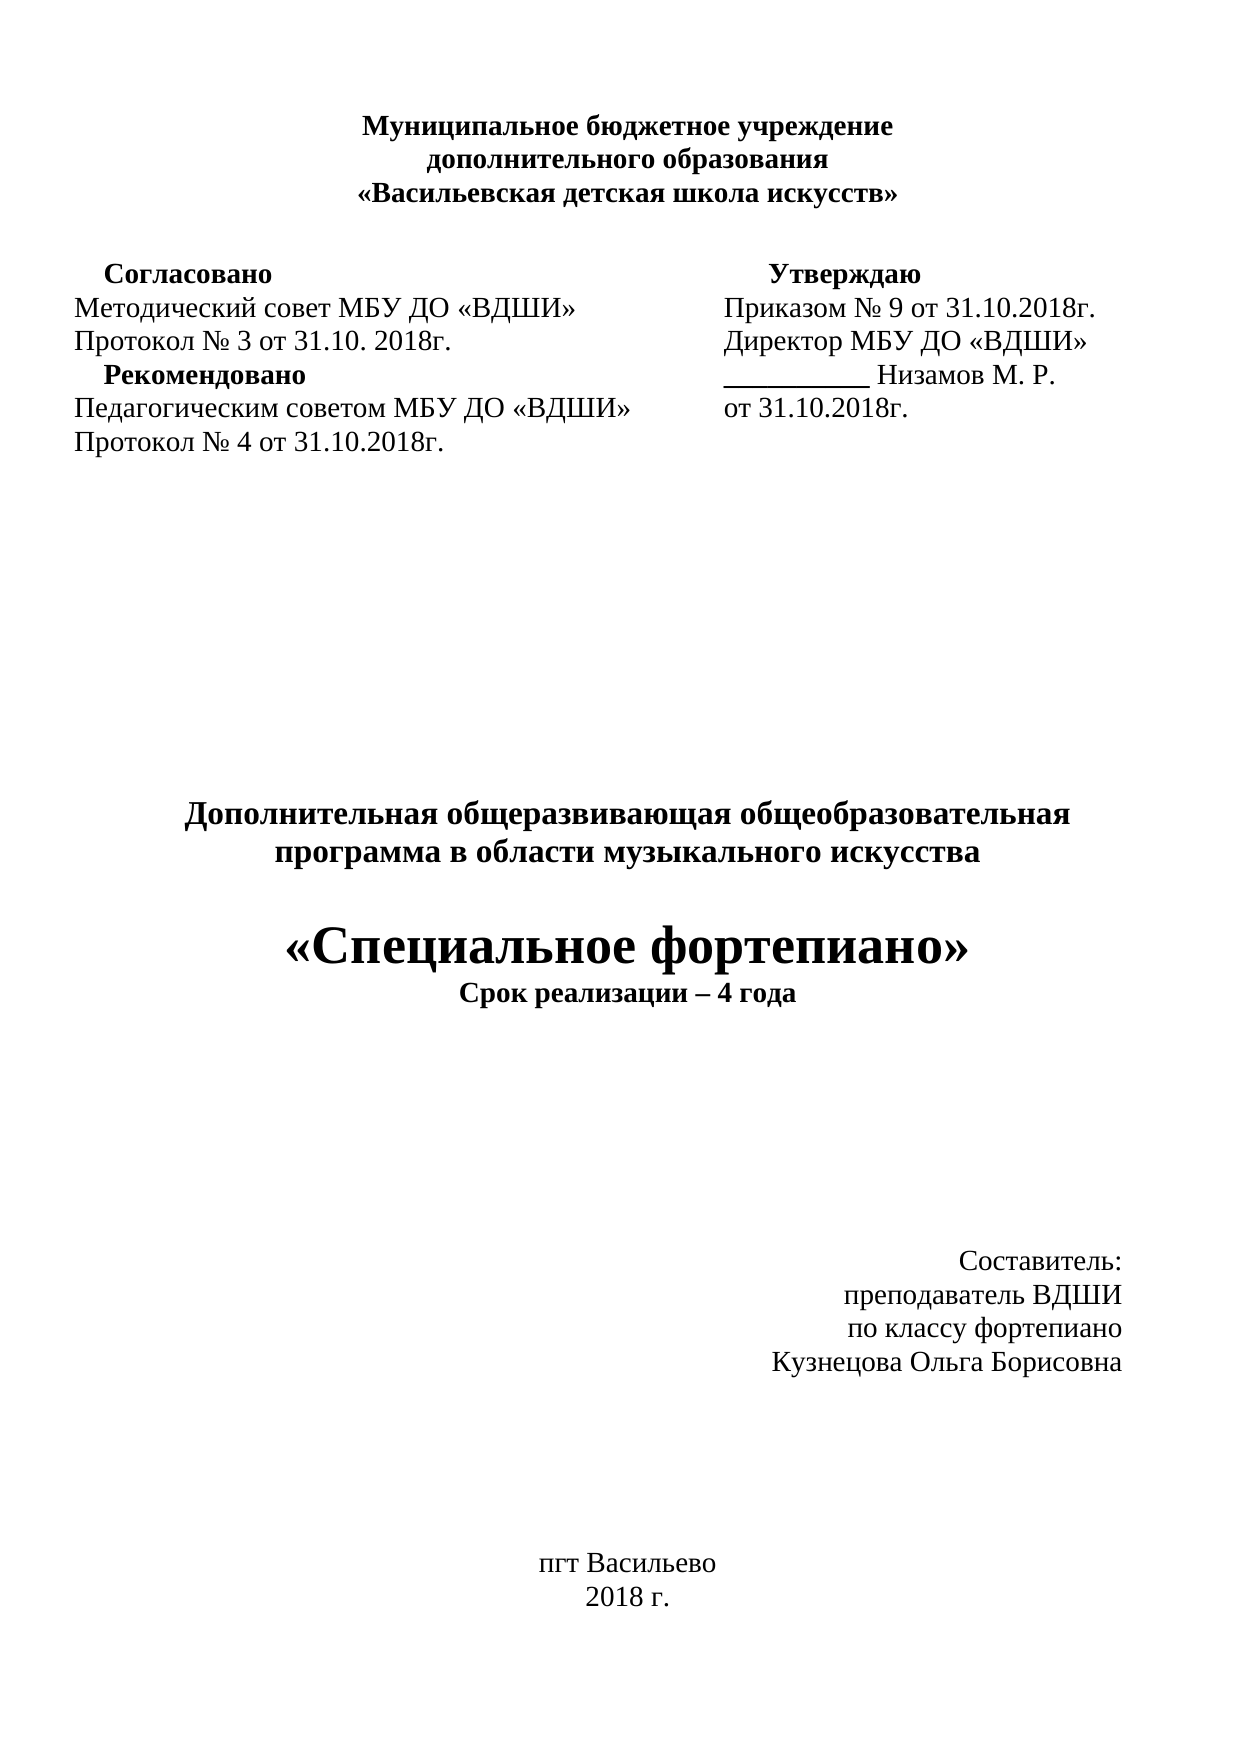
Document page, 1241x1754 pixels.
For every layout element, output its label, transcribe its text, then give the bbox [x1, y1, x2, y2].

text Рекомендовано __________ Низамов М. Р. [74, 357, 1122, 391]
text преподаватель ВДШИ [133, 1277, 1122, 1311]
text Кузнецова Ольга Борисовна [133, 1344, 1122, 1378]
text «Васильевская детская школа искусств» [133, 175, 1122, 208]
text Протокол № 4 от 31.10.2018г. [74, 424, 1122, 458]
text Срок реализации – 4 года [133, 975, 1122, 1009]
text Педагогическим советом МБУ ДО «ВДШИ» от 31.10.2018г. [74, 391, 1122, 424]
text Составитель: [133, 1243, 1122, 1277]
text пгт Васильево [133, 1545, 1122, 1579]
text 2018 г. [133, 1579, 1122, 1612]
text «Специальное фортепиано» [133, 913, 1122, 975]
text Протокол № 3 от 31.10. 2018г. Директор МБУ ДО «ВДШИ» [74, 323, 1122, 357]
text Муниципальное бюджетное учреждение [133, 108, 1122, 141]
text Дополнительная общеразвивающая общеобразовательная программа в области музыкального искусства [133, 793, 1122, 870]
text дополнительного образования [133, 141, 1122, 175]
text Согласовано Утверждаю [74, 256, 1122, 290]
text по классу фортепиано [133, 1311, 1122, 1344]
text Методический совет МБУ ДО «ВДШИ» Приказом № 9 от 31.10.2018г. [74, 290, 1122, 323]
